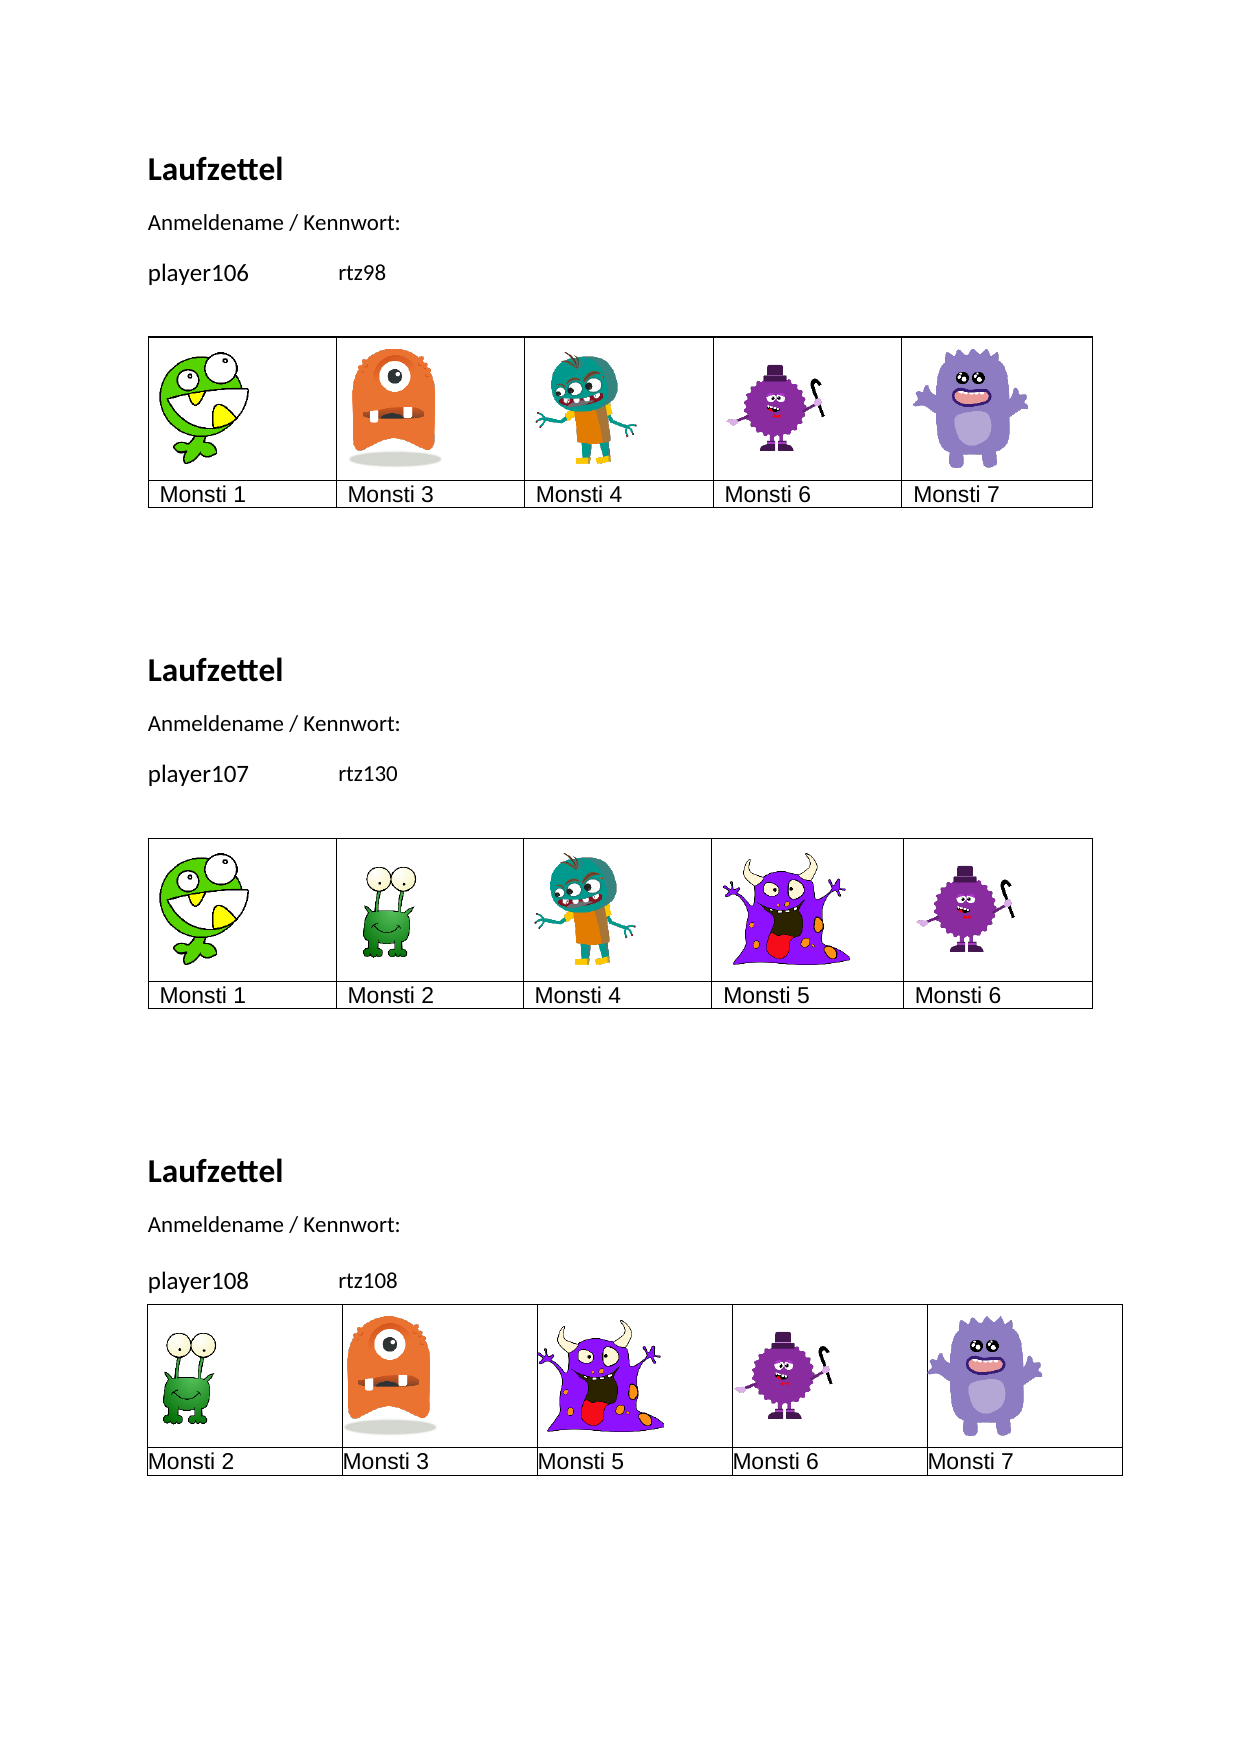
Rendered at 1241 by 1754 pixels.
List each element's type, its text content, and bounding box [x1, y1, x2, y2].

picture [342, 1316, 438, 1436]
table_cell Monsti 1 [149, 481, 336, 507]
table_header [337, 839, 523, 981]
picture [732, 1305, 834, 1448]
table_cell Monsti 7 [928, 1448, 1122, 1474]
text Laufzettel [148, 148, 1093, 188]
table_header [1016, 839, 1092, 981]
table_header [902, 338, 1092, 479]
picture [724, 337, 826, 480]
table_header [337, 338, 524, 479]
table_header player107 [148, 756, 338, 791]
picture [723, 853, 850, 965]
table_header player108 [148, 1257, 338, 1304]
text Anmeldename / Kennwort: [148, 208, 1093, 236]
table_cell [928, 1305, 1122, 1447]
table_cell Monsti 4 [524, 982, 711, 1008]
table_header [525, 338, 713, 479]
table_header [714, 338, 724, 479]
picture [159, 853, 249, 965]
text Laufzettel [148, 1150, 1093, 1190]
text Laufzettel [148, 649, 1093, 689]
table_cell Monsti 7 [902, 481, 1092, 507]
picture [914, 838, 1016, 981]
table_header player106 [148, 255, 338, 289]
picture [913, 349, 1028, 468]
table_header [149, 338, 336, 479]
table_cell [834, 1305, 927, 1447]
table_cell [538, 1305, 732, 1447]
table_header [826, 338, 901, 479]
table_header rtz108 [338, 1257, 552, 1304]
table_cell Monsti 4 [525, 481, 713, 507]
table_cell Monsti 2 [337, 982, 523, 1008]
table_cell [343, 1305, 537, 1447]
picture [159, 352, 249, 464]
table_cell Monsti 6 [733, 1448, 927, 1474]
table_cell Monsti 3 [337, 481, 524, 507]
picture [147, 1316, 228, 1436]
table_header [149, 839, 336, 981]
table_header [524, 839, 711, 981]
text Anmeldename / Kennwort: [148, 709, 1093, 737]
picture [347, 349, 443, 468]
picture [927, 1316, 1043, 1436]
table_header rtz98 [338, 255, 552, 289]
table_cell Monsti 5 [538, 1448, 732, 1474]
text Anmeldename / Kennwort: [148, 1210, 1093, 1238]
table_header [904, 839, 914, 981]
table_cell Monsti 5 [712, 982, 903, 1008]
table_cell Monsti 3 [343, 1448, 537, 1474]
table_cell [148, 1305, 342, 1447]
table_header rtz130 [338, 756, 552, 791]
table_cell Monsti 6 [904, 982, 1092, 1008]
table_cell Monsti 2 [148, 1448, 342, 1474]
table_cell Monsti 6 [714, 481, 901, 507]
picture [347, 850, 428, 969]
picture [537, 1320, 664, 1432]
table_header [712, 839, 903, 981]
picture [535, 352, 637, 464]
table_cell Monsti 1 [149, 982, 336, 1008]
picture [534, 853, 636, 965]
